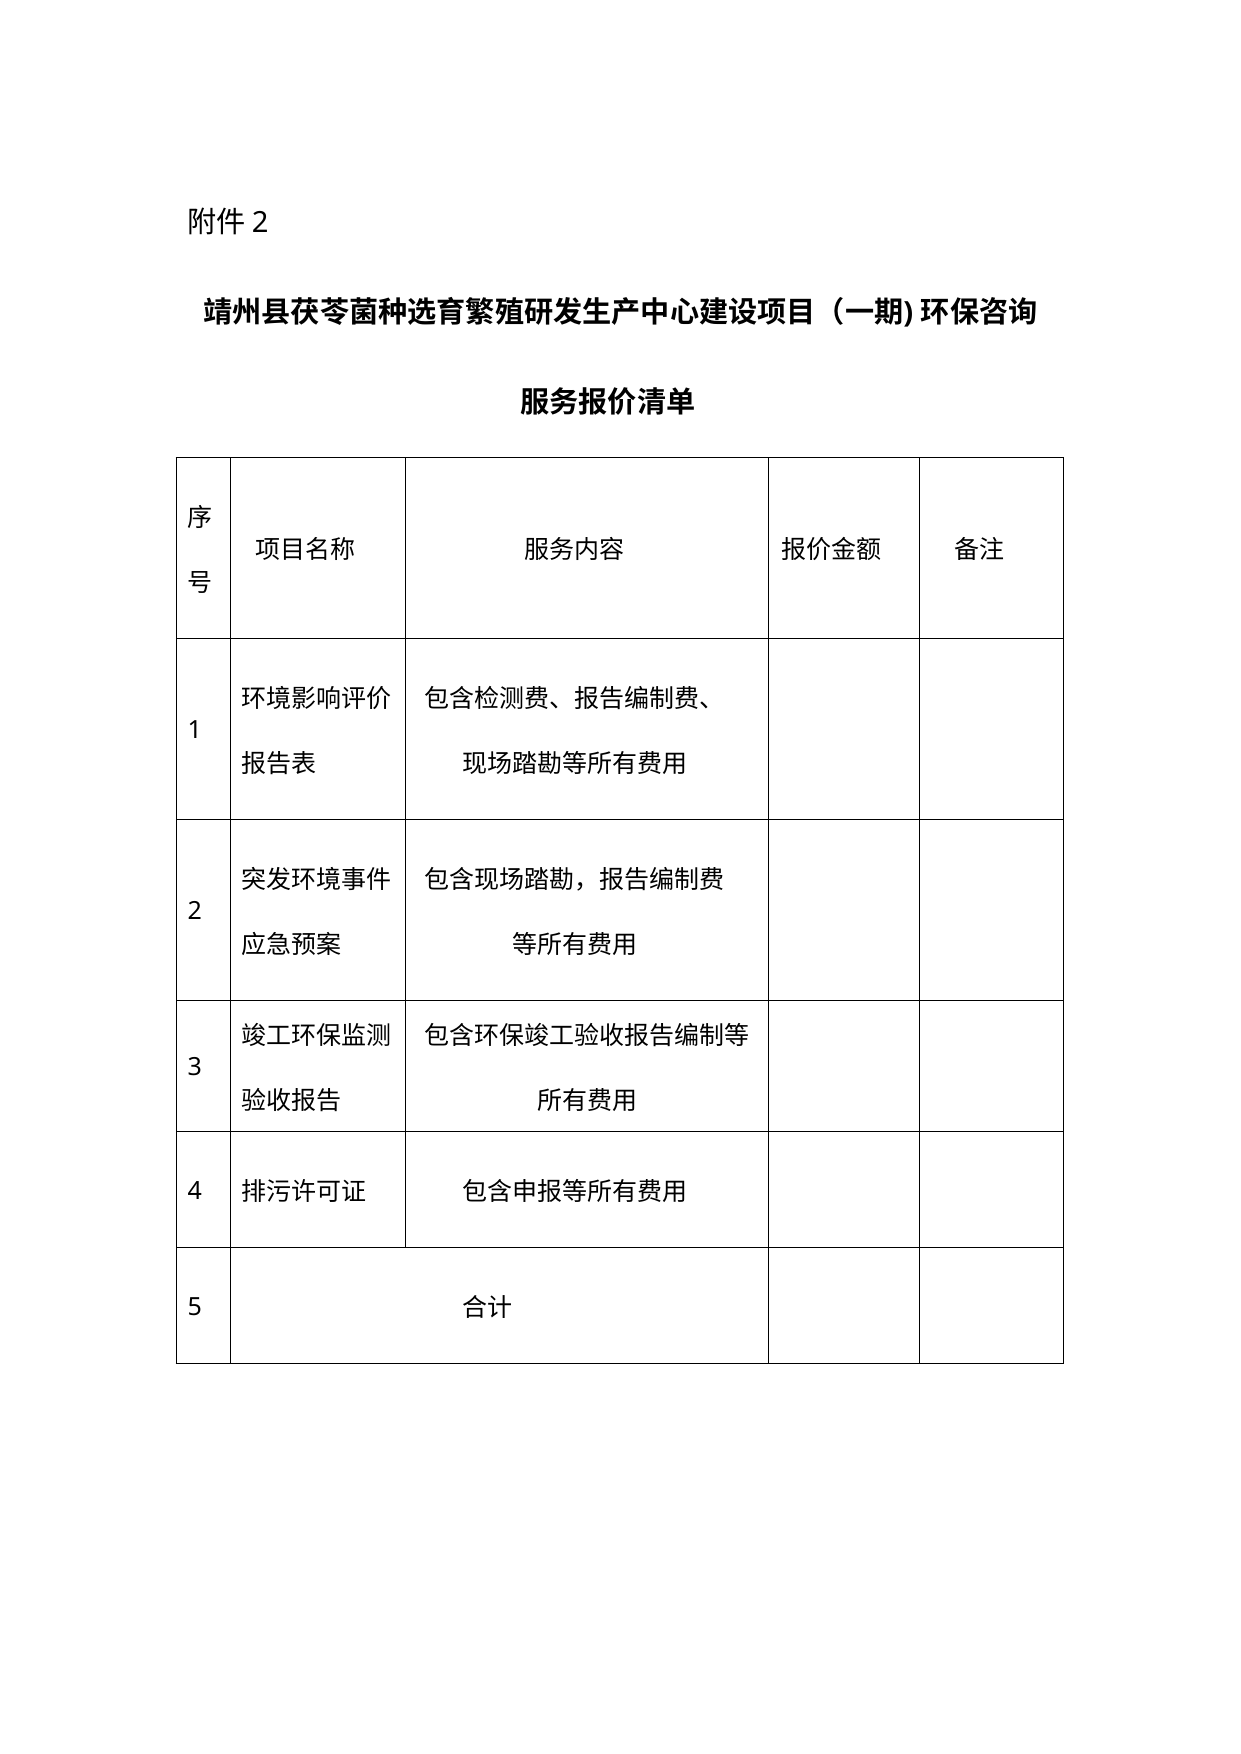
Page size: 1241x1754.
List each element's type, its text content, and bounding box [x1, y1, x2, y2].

text 服务报价清单 [187, 367, 1028, 432]
table_cell 环境影响评价报告表 [231, 639, 405, 819]
table_cell 竣工环保监测验收报告 [231, 1001, 405, 1131]
table_cell 包含申报等所有费用 [406, 1132, 768, 1247]
table_header 服务内容 [406, 458, 768, 638]
table_cell 4 [177, 1132, 230, 1247]
table_cell 包含环保竣工验收报告编制等所有费用 [406, 1001, 768, 1131]
table_cell [920, 1248, 1063, 1363]
table_cell [769, 639, 919, 819]
table_cell [920, 639, 1063, 819]
table_cell [769, 1248, 919, 1363]
table_cell 3 [177, 1001, 230, 1131]
text 附件2 [187, 187, 1028, 252]
table_cell [920, 1132, 1063, 1247]
table_cell 包含现场踏勘，报告编制费等所有费用 [406, 820, 768, 1000]
table_cell 1 [177, 639, 230, 819]
table_cell 5 [177, 1248, 230, 1363]
table_cell 2 [177, 820, 230, 1000]
table_cell [920, 1001, 1063, 1131]
table_header 报价金额 [769, 458, 919, 638]
table_header 项目名称 [231, 458, 405, 638]
table_cell 合计 [231, 1248, 768, 1363]
table_cell 排污许可证 [231, 1132, 405, 1247]
table_cell 突发环境事件应急预案 [231, 820, 405, 1000]
table_header 备注 [920, 458, 1063, 638]
table_cell [769, 820, 919, 1000]
text 靖州县茯苓菌种选育繁殖研发生产中心建设项目（一期) 环保咨询 [187, 277, 1053, 342]
table_cell [769, 1001, 919, 1131]
table_header 序号 [177, 458, 230, 638]
table_cell [920, 820, 1063, 1000]
table_cell 包含检测费、报告编制费、现场踏勘等所有费用 [406, 639, 768, 819]
table_cell [769, 1132, 919, 1247]
